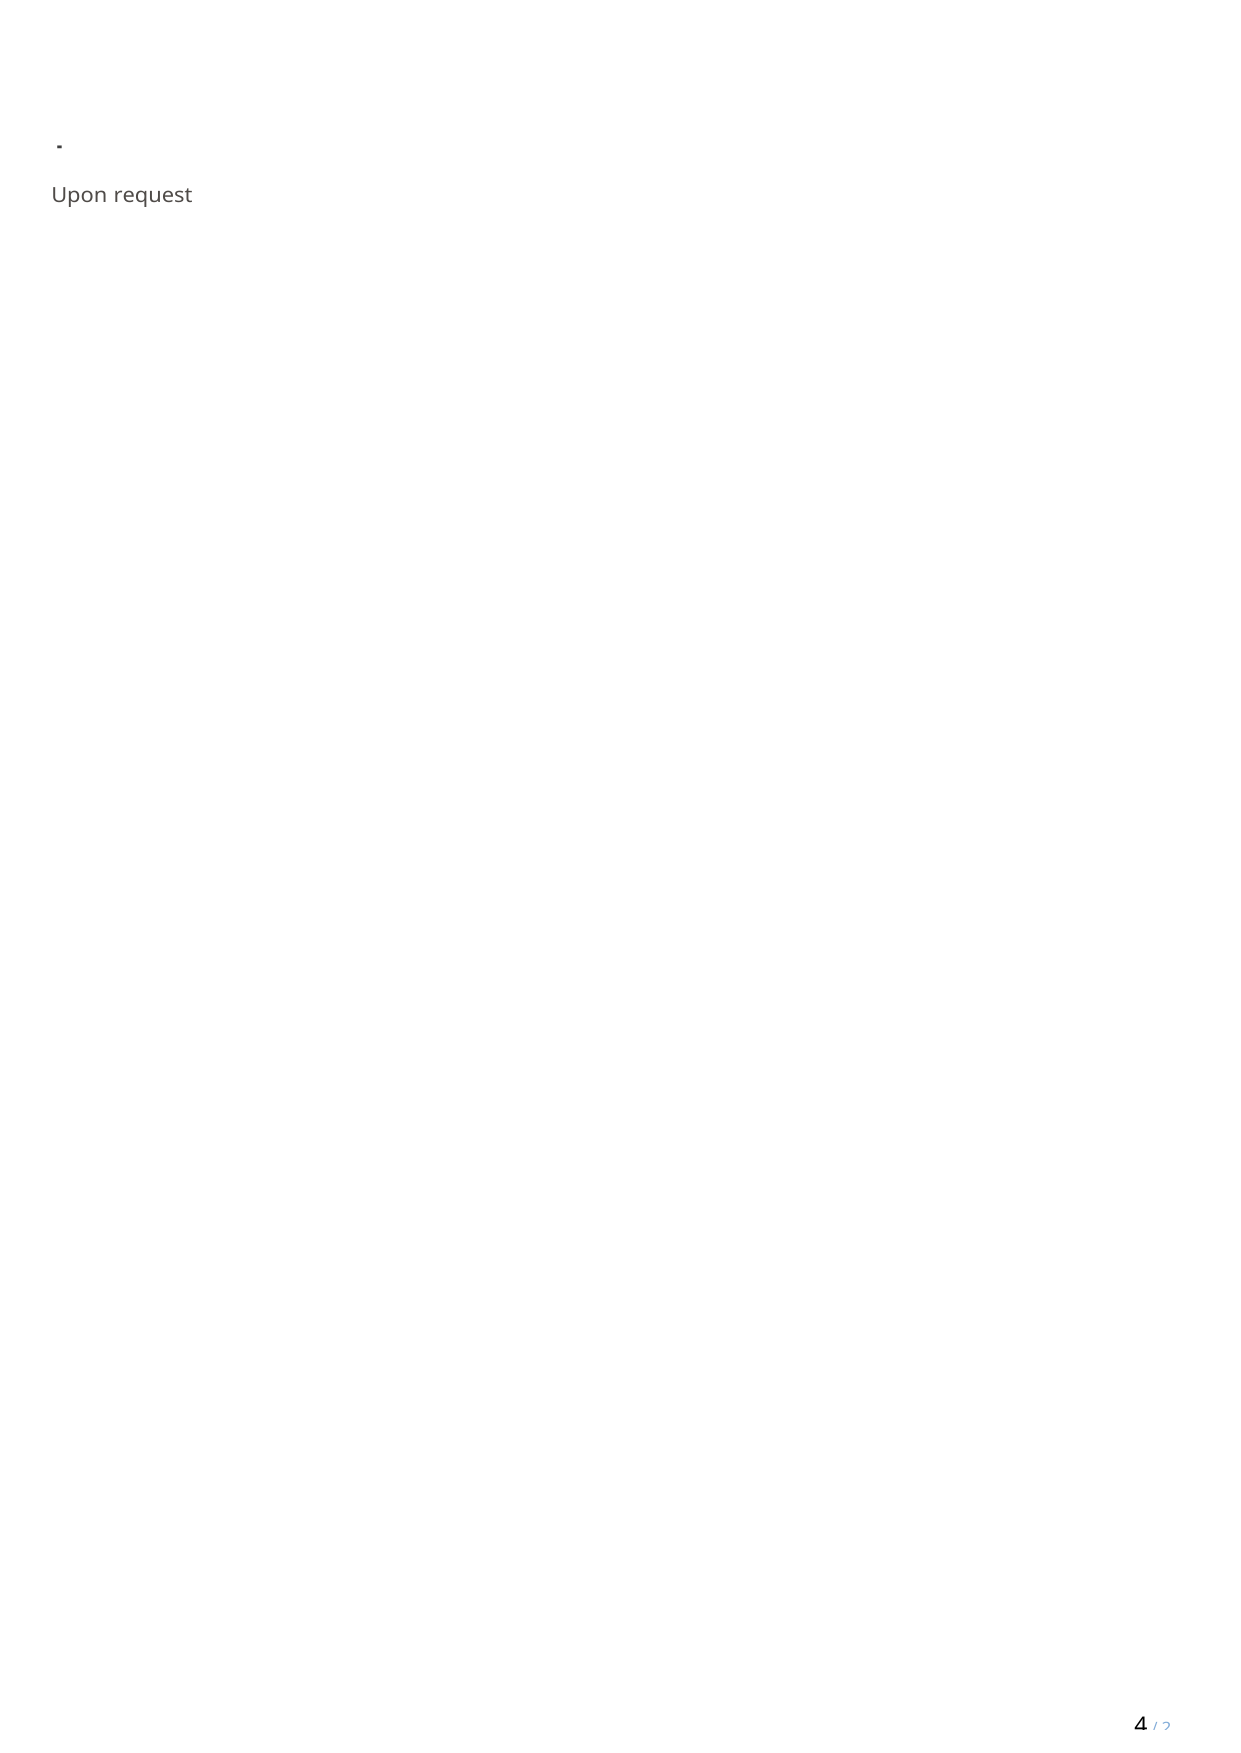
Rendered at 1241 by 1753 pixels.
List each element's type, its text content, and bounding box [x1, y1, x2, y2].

text Upon request [51, 180, 293, 208]
text - [57, 129, 293, 160]
